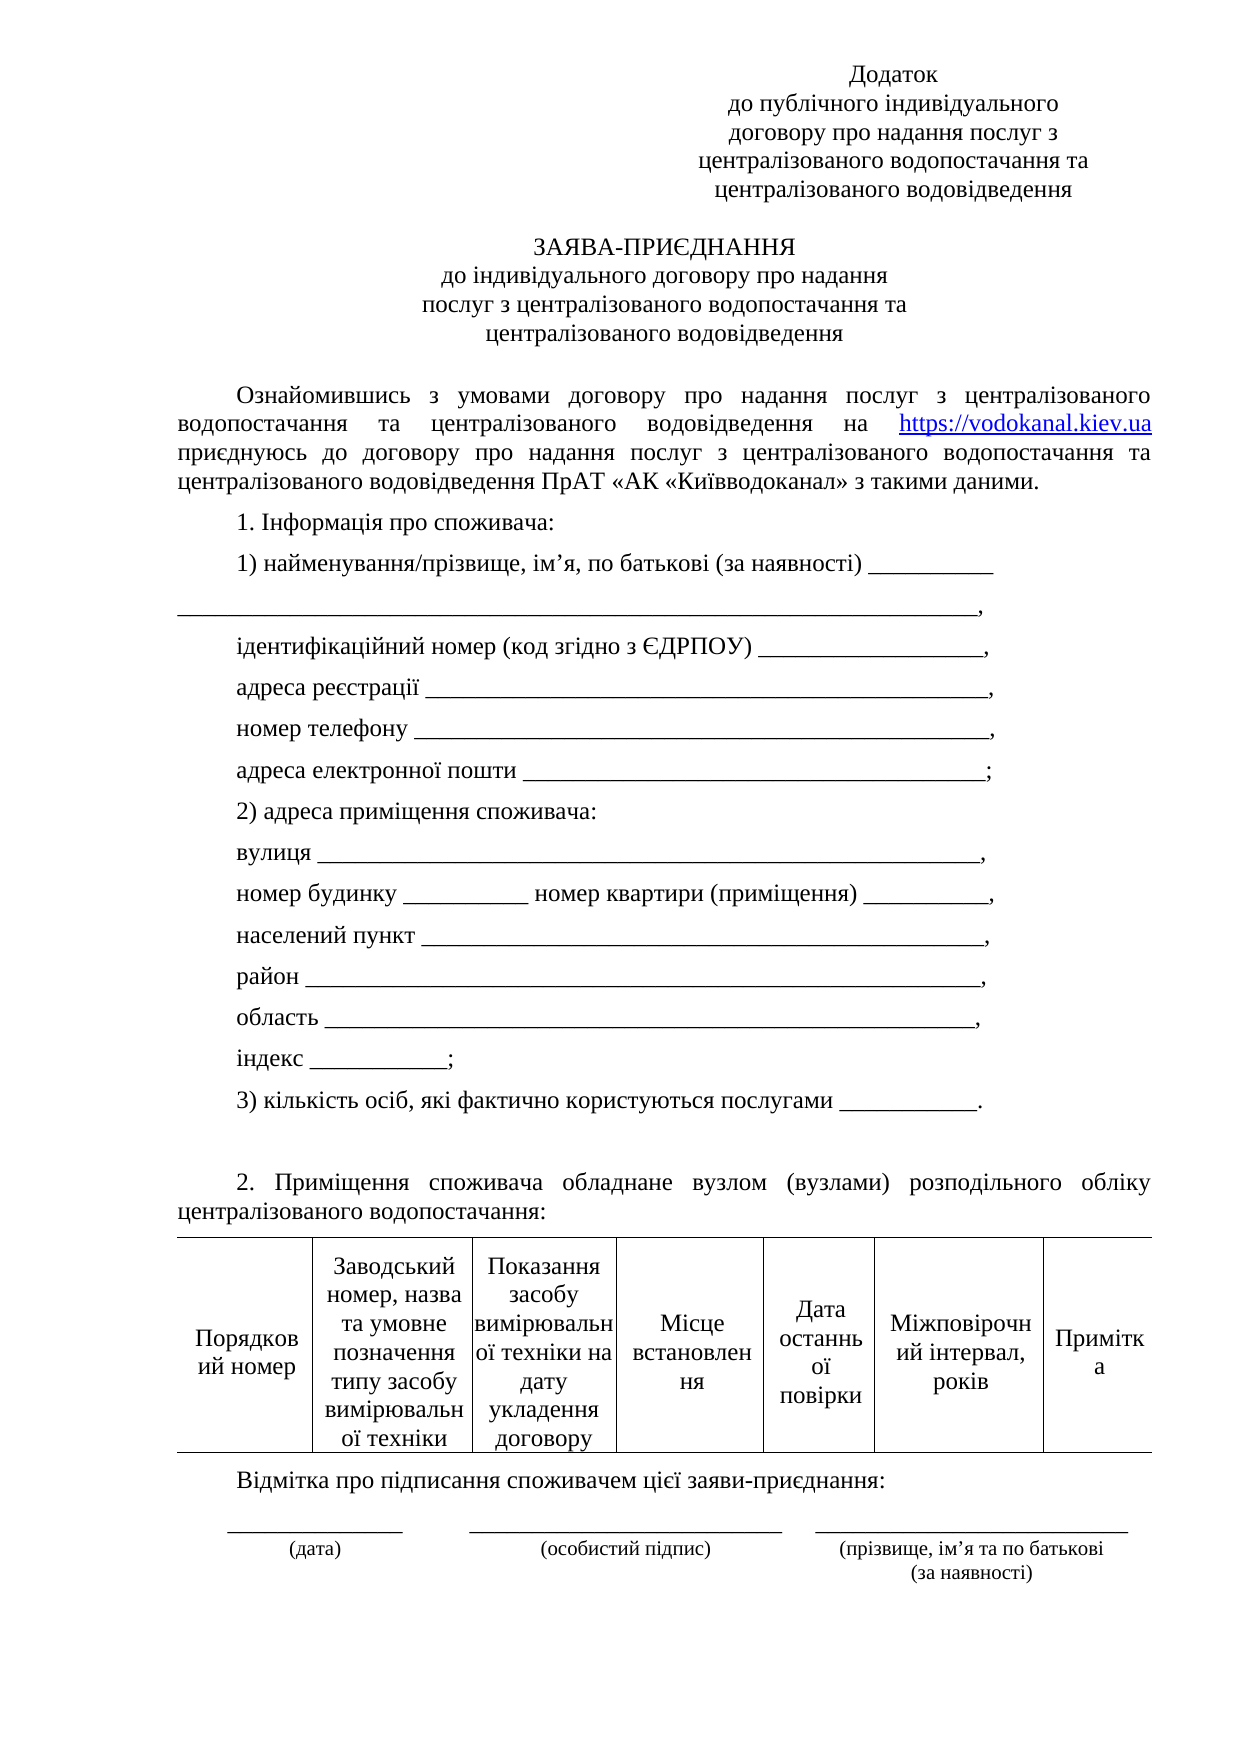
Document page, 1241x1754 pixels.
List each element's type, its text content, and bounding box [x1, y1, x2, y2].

text договору про надання послуг з централізованого водопостачання та централізованого водовідведення [635, 117, 1152, 203]
text послуг з централізованого водопостачання та [177, 289, 1152, 318]
text область ____________________________________________________, [177, 1002, 1152, 1031]
text індекс ___________; [177, 1043, 1152, 1072]
table_header _________________________ (прізвище, ім’я та по батькові (за наявності) [799, 1494, 1144, 1604]
table_header _________________________ (особистий підпис) [453, 1494, 798, 1604]
text номер телефону ______________________________________________, [177, 713, 1152, 742]
text Додаток [635, 59, 1152, 88]
table_header Міжповірочний інтервал, років [875, 1238, 1043, 1452]
text адреса реєстрації _____________________________________________, [177, 672, 1152, 701]
text до індивідуального договору про надання [177, 260, 1152, 289]
table_header Місце встановлення [617, 1238, 763, 1452]
text адреса електронної пошти _____________________________________; [177, 755, 1152, 783]
text ЗАЯВА-ПРИЄДНАННЯ [177, 232, 1152, 260]
table_header Дата останньої повірки [764, 1238, 874, 1452]
text номер будинку __________ номер квартири (приміщення) __________, [177, 878, 1152, 907]
table_header Примітка [1044, 1238, 1152, 1452]
text 2. Приміщення споживача обладнане вузлом (вузлами) розподільного обліку централізованого водопостачання: [177, 1167, 1152, 1225]
text Ознайомившись з умовами договору про надання послуг з централізованого водопостачання та централізованого водовідведення на https://vodokanal.kiev.ua приєднуюсь до договору про надання послуг з централізованого водопостачання та централізованого водовідведення ПрАТ «АК «Київводоканал» з такими даними. [177, 380, 1152, 495]
text 2) адреса приміщення споживача: [177, 796, 1152, 825]
table_header Показання засобу вимірювальної техніки на дату укладення договору [473, 1238, 616, 1452]
text 3) кількість осіб, які фактично користуються послугами ___________. [177, 1085, 1152, 1113]
table_header Заводський номер, назва та умовне позначення типу засобу вимірювальної техніки [313, 1238, 472, 1452]
text вулиця _____________________________________________________, [177, 837, 1152, 866]
text 1. Інформація про споживача: [177, 507, 1152, 536]
table_header ______________ (дата) [177, 1494, 453, 1604]
text Відмітка про підписання споживачем цієї заяви-приєднання: [177, 1466, 1152, 1494]
text ________________________________________________________________, [177, 590, 1152, 618]
table_header Порядковий номер [177, 1238, 312, 1452]
text район ______________________________________________________, [177, 961, 1152, 990]
text до публічного індивідуального [635, 88, 1152, 117]
text централізованого водовідведення [177, 318, 1152, 347]
text населений пункт _____________________________________________, [177, 920, 1152, 948]
text 1) найменування/прізвище, ім’я, по батькові (за наявності) __________ [177, 548, 1152, 577]
text ідентифікаційний номер (код згідно з ЄДРПОУ) __________________, [177, 631, 1152, 660]
